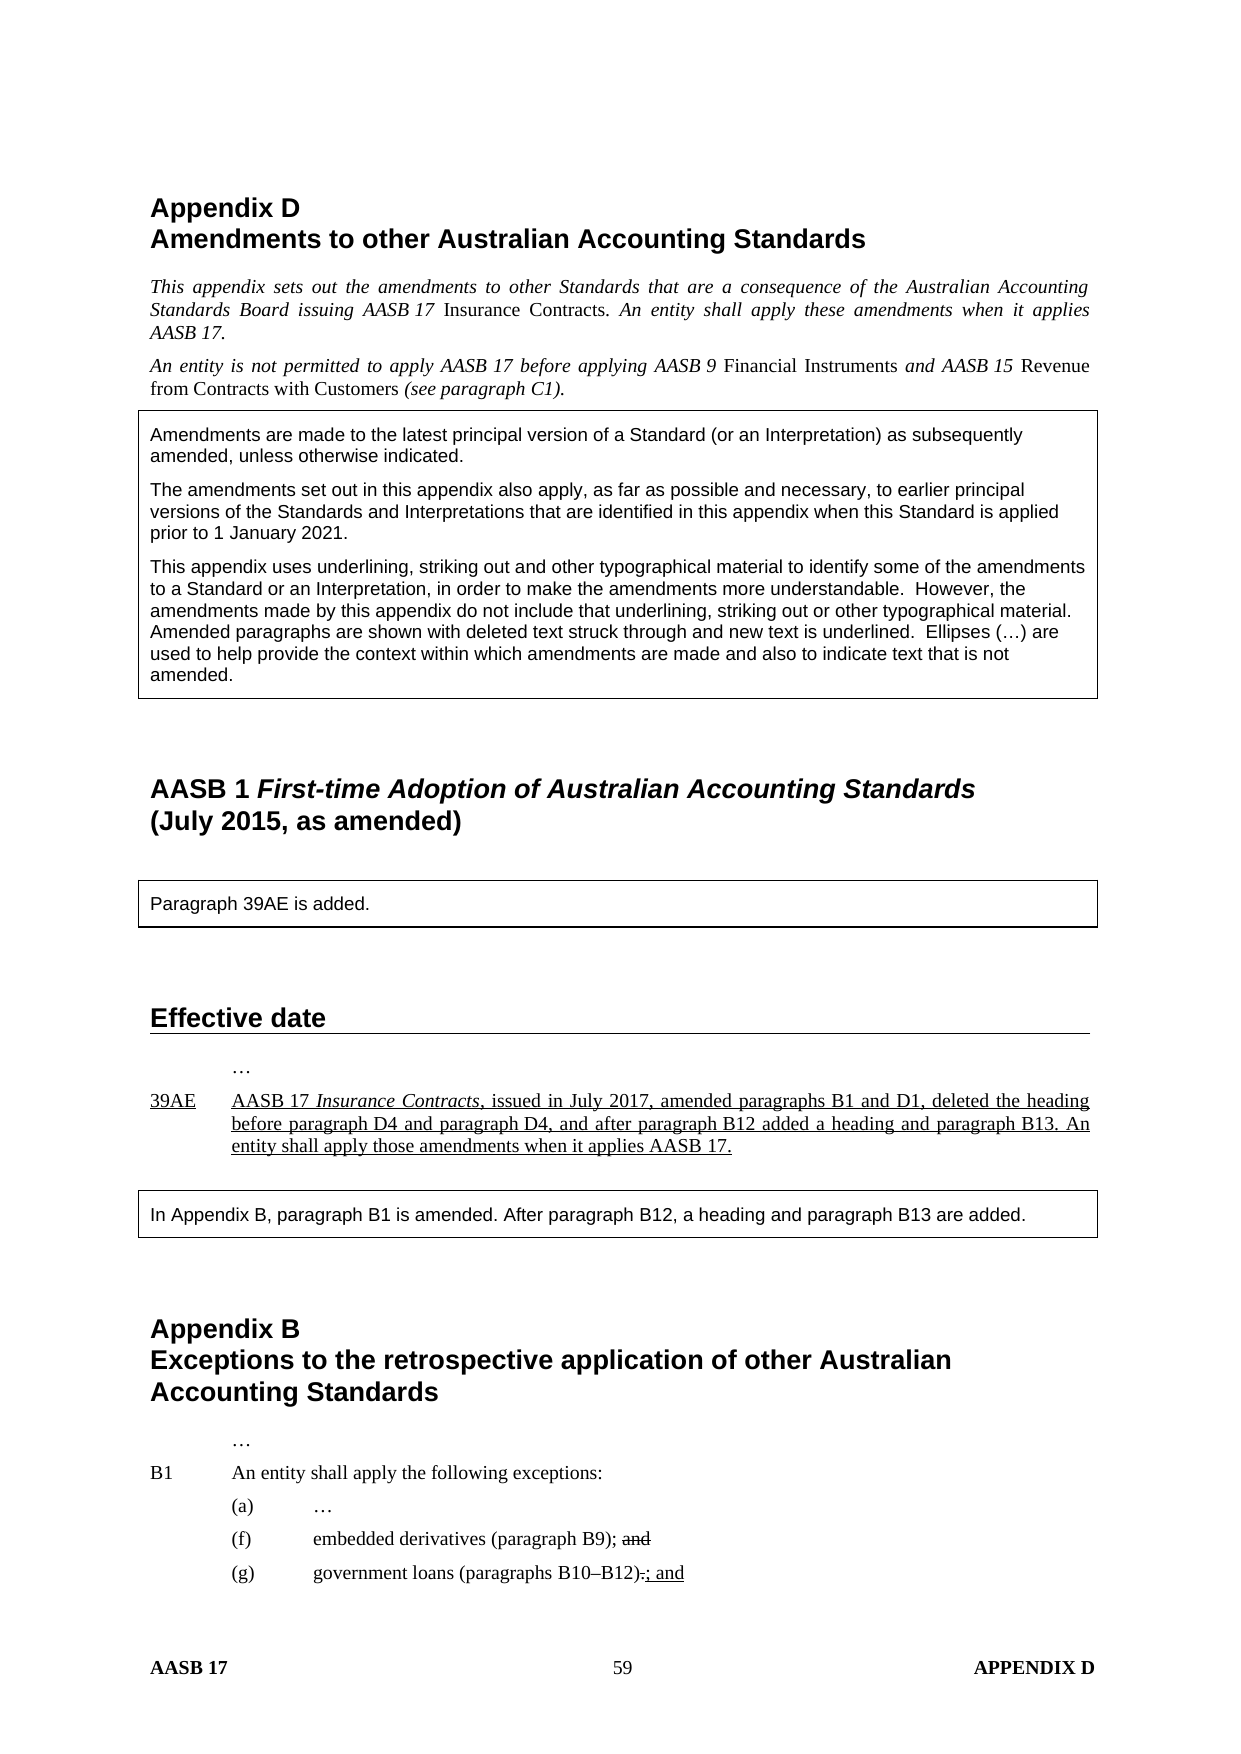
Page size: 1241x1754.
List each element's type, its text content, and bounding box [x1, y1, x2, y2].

text This appendix sets out the amendments to other Standards that are a consequence of the Australian Accounting Standards Board issuing AASB 17 Insurance Contracts. An entity shall apply these amendments when it applies AASB 17. [150, 275, 1090, 343]
title AASB 1 First-time Adoption of Australian Accounting Standards (July 2015, as amended) [150, 773, 1090, 836]
table_header Amendments are made to the latest principal version of a Standard (or an Interpretation) as subsequently amended, unless otherwise indicated. The amendments set out in this appendix also apply, as far as possible and necessary, to earlier principal versions of the Standards and Interpretations that are identified in this appendix when this Standard is applied prior to 1 January 2021. This appendix uses underlining, striking out and other typographical material to identify some of the amendments to a Standard or an Interpretation, in order to make the amendments more understandable. However, the amendments made by this appendix do not include that underlining, striking out or other typographical material. Amended paragraphs are shown with deleted text struck through and new text is underlined. Ellipses (…) are used to help provide the context within which amendments are made and also to indicate text that is not amended. [139, 411, 1097, 697]
text An entity is not permitted to apply AASB 17 before applying AASB 9 Financial Instruments and AASB 15 Revenue from Contracts with Customers (see paragraph C1). [150, 354, 1090, 399]
text … [150, 1055, 1090, 1078]
title Appendix D Amendments to other Australian Accounting Standards [150, 192, 1090, 254]
text 39AE AASB 17 Insurance Contracts, issued in July 2017, amended paragraphs B1 and D1, deleted the heading before paragraph D4 and paragraph D4, and after paragraph B12 added a heading and paragraph B13. An entity shall apply those amendments when it applies AASB 17. [150, 1089, 1090, 1157]
text B1 An entity shall apply the following exceptions: [150, 1461, 1090, 1484]
text (f) embedded derivatives (paragraph B9); and [231, 1527, 1090, 1550]
text … [150, 1428, 1090, 1451]
title Effective date [150, 1002, 1090, 1033]
text (g) government loans (paragraphs B10–B12).; and [231, 1561, 1090, 1583]
title Appendix B Exceptions to the retrospective application of other Australian Accounting Standards [150, 1313, 1090, 1407]
table_header Paragraph 39AE is added. [139, 881, 1097, 926]
table_header In Appendix B, paragraph B1 is amended. After paragraph B12, a heading and paragraph B13 are added. [139, 1191, 1097, 1237]
text (a) … [231, 1494, 1090, 1517]
